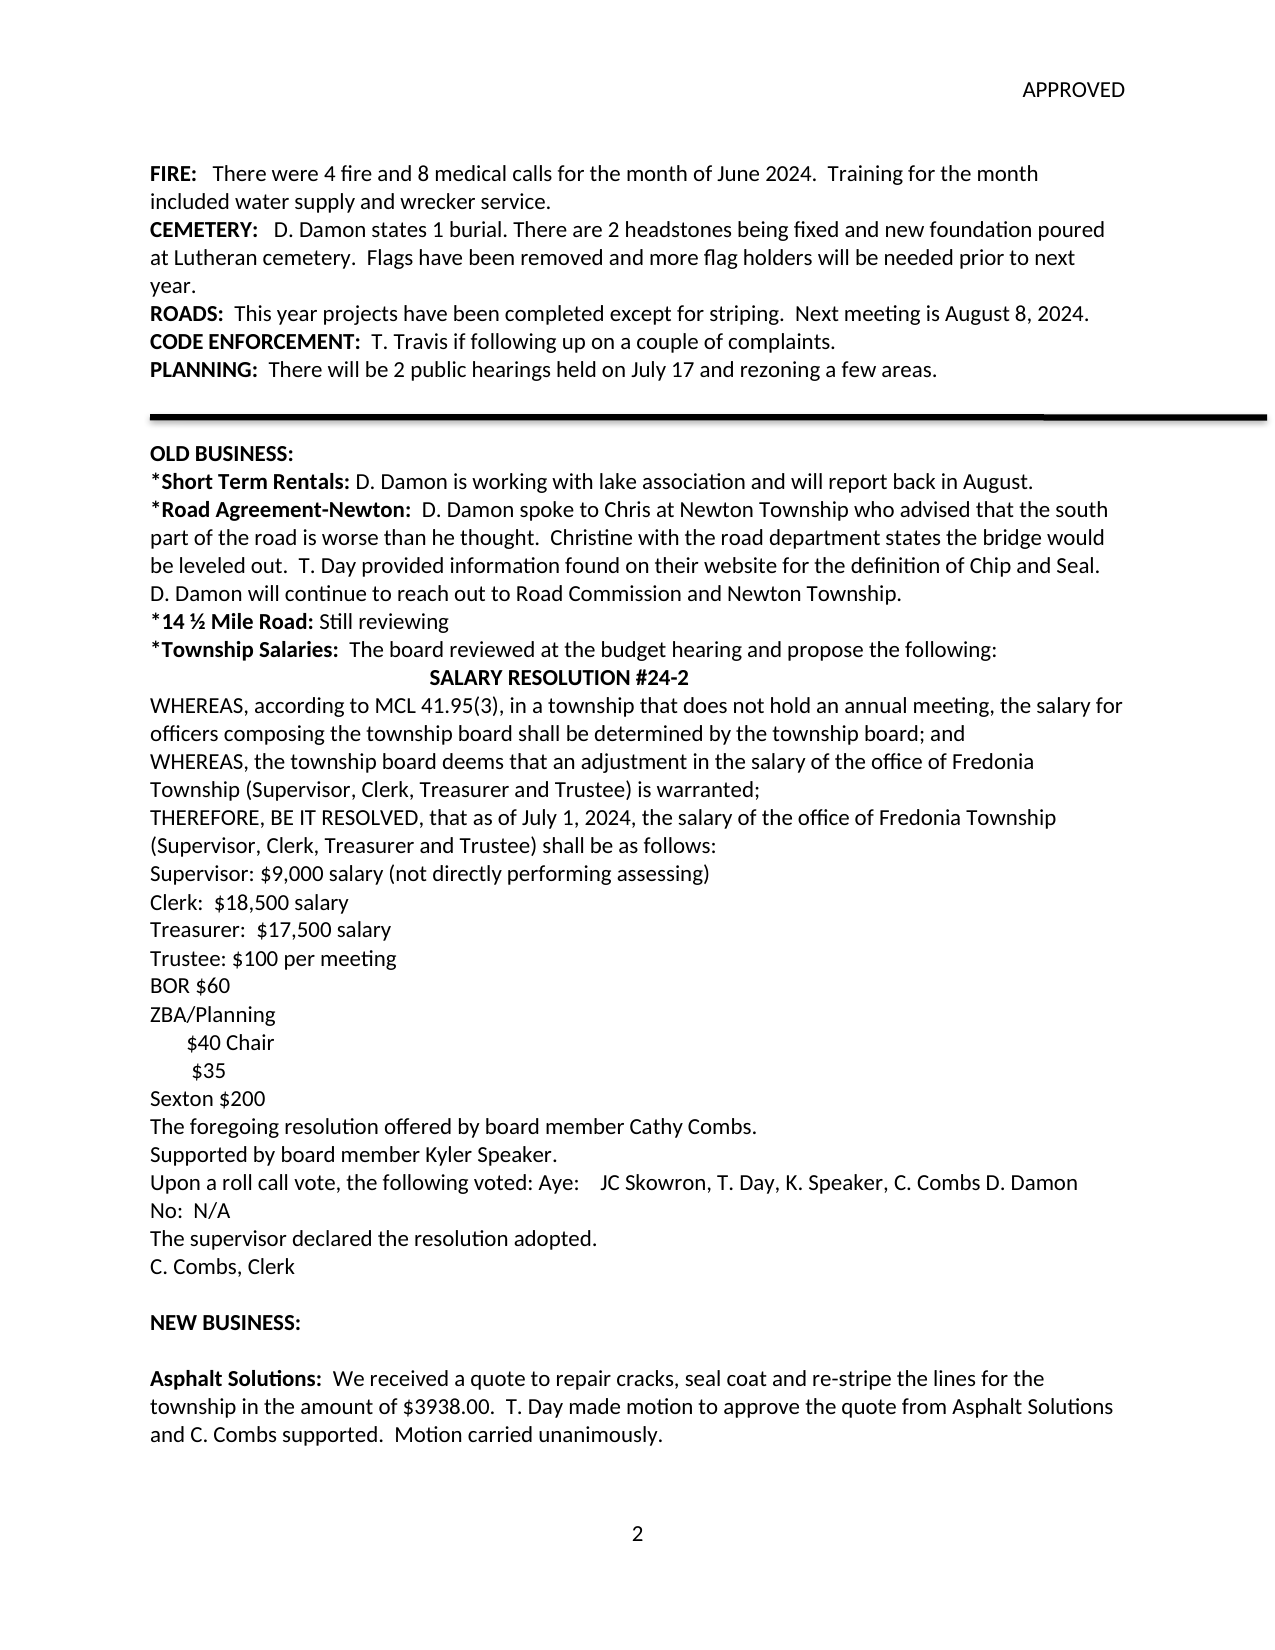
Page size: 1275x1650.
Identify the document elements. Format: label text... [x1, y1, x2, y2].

text *Township Salaries: The board reviewed at the budget hearing and propose the following: [150, 635, 1125, 663]
text Supported by board member Kyler Speaker. [150, 1140, 1125, 1168]
text NEW BUSINESS: [150, 1308, 1125, 1336]
text BOR $60 [150, 972, 1125, 1000]
text ZBA/Planning [150, 1000, 1125, 1028]
text SALARY RESOLUTION #24-2 [150, 663, 1125, 691]
text C. Combs, Clerk [150, 1252, 1125, 1280]
text $35 [150, 1056, 1125, 1084]
text Asphalt Solutions: We received a quote to repair cracks, seal coat and re-stripe the lines for the township in the amount of $3938.00. T. Day made motion to approve the quote from Asphalt Solutions and C. Combs supported. Motion carried unanimously. [150, 1364, 1125, 1448]
text OLD BUSINESS: [150, 439, 1125, 467]
text CODE ENFORCEMENT: T. Travis if following up on a couple of complaints. [150, 327, 1125, 355]
text CEMETERY: D. Damon states 1 burial. There are 2 headstones being fixed and new foundation poured at Lutheran cemetery. Flags have been removed and more flag holders will be needed prior to next year. [150, 215, 1125, 299]
text Clerk: $18,500 salary [150, 888, 1125, 916]
text Upon a roll call vote, the following voted: Aye: JC Skowron, T. Day, K. Speaker, C. Combs D. Damon No: N/A [150, 1168, 1125, 1224]
text Treasurer: $17,500 salary [150, 916, 1125, 944]
text Trustee: $100 per meeting [150, 944, 1125, 972]
text *14 ½ Mile Road: Still reviewing [150, 607, 1125, 635]
text FIRE: There were 4 fire and 8 medical calls for the month of June 2024. Training for the month included water supply and wrecker service. [150, 159, 1125, 215]
text The foregoing resolution offered by board member Cathy Combs. [150, 1112, 1125, 1140]
text *Short Term Rentals: D. Damon is working with lake association and will report back in August. [150, 467, 1125, 495]
text $40 Chair [150, 1028, 1125, 1056]
text Sexton $200 [150, 1084, 1125, 1112]
text PLANNING: There will be 2 public hearings held on July 17 and rezoning a few areas. [150, 355, 1125, 383]
text *Road Agreement-Newton: D. Damon spoke to Chris at Newton Township who advised that the south part of the road is worse than he thought. Christine with the road department states the bridge would be leveled out. T. Day provided information found on their website for the definition of Chip and Seal. D. Damon will continue to reach out to Road Commission and Newton Township. [150, 495, 1125, 607]
text WHEREAS, the township board deems that an adjustment in the salary of the office of Fredonia Township (Supervisor, Clerk, Treasurer and Trustee) is warranted; [150, 747, 1125, 803]
text Supervisor: $9,000 salary (not directly performing assessing) [150, 859, 1125, 888]
text THEREFORE, BE IT RESOLVED, that as of July 1, 2024, the salary of the office of Fredonia Township (Supervisor, Clerk, Treasurer and Trustee) shall be as follows: [150, 803, 1125, 859]
text ROADS: This year projects have been completed except for striping. Next meeting is August 8, 2024. [150, 299, 1125, 327]
text The supervisor declared the resolution adopted. [150, 1224, 1125, 1252]
text WHEREAS, according to MCL 41.95(3), in a township that does not hold an annual meeting, the salary for officers composing the township board shall be determined by the township board; and [150, 691, 1125, 747]
